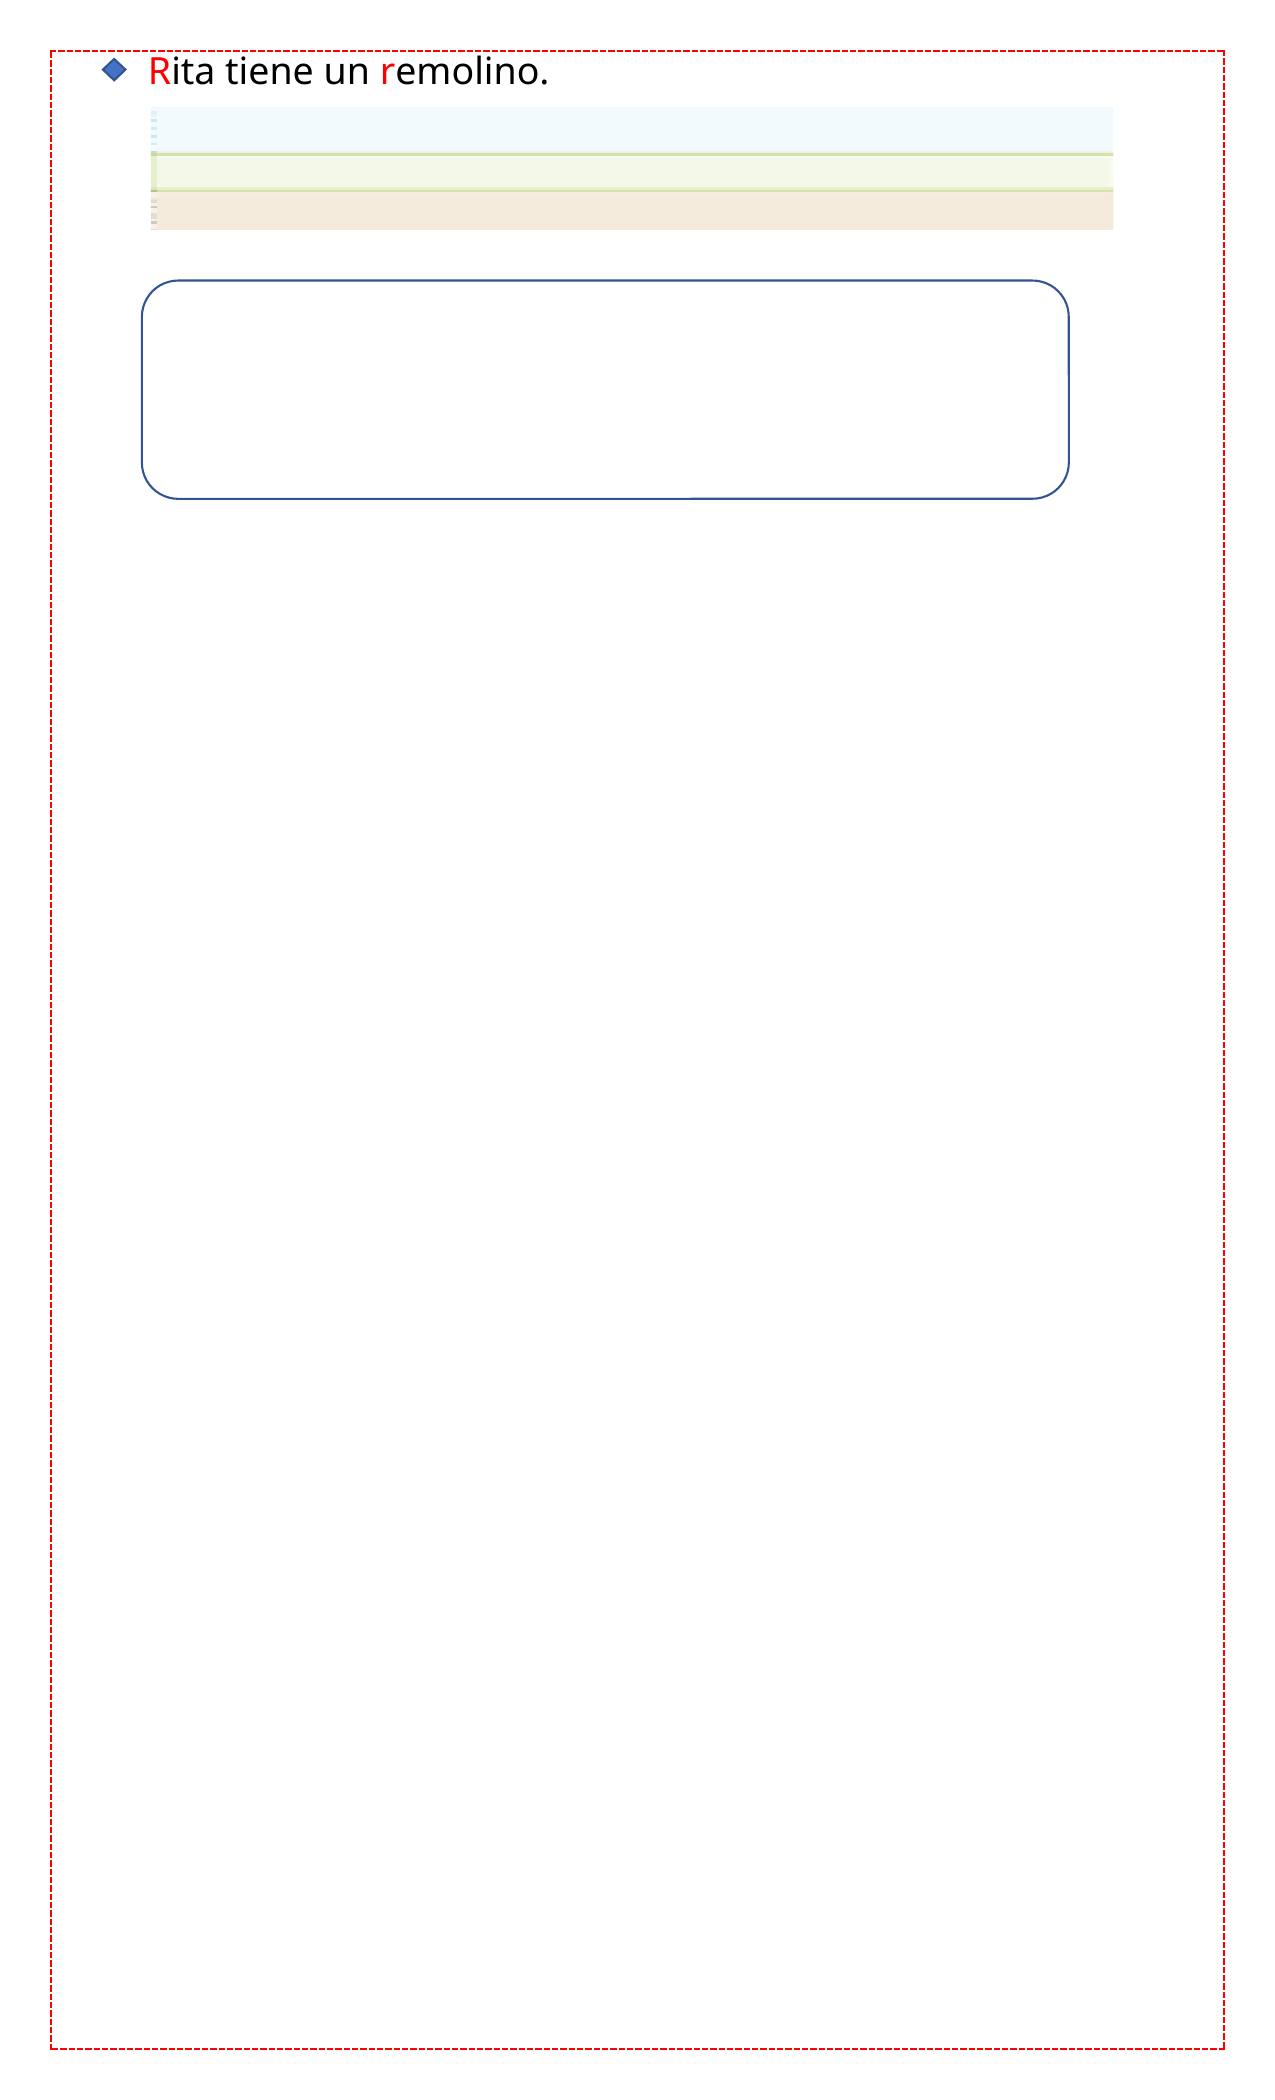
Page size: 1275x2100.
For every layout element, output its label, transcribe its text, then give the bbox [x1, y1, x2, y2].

picture [150, 107, 1114, 230]
list Rita tiene un remolino. [148, 44, 1196, 95]
